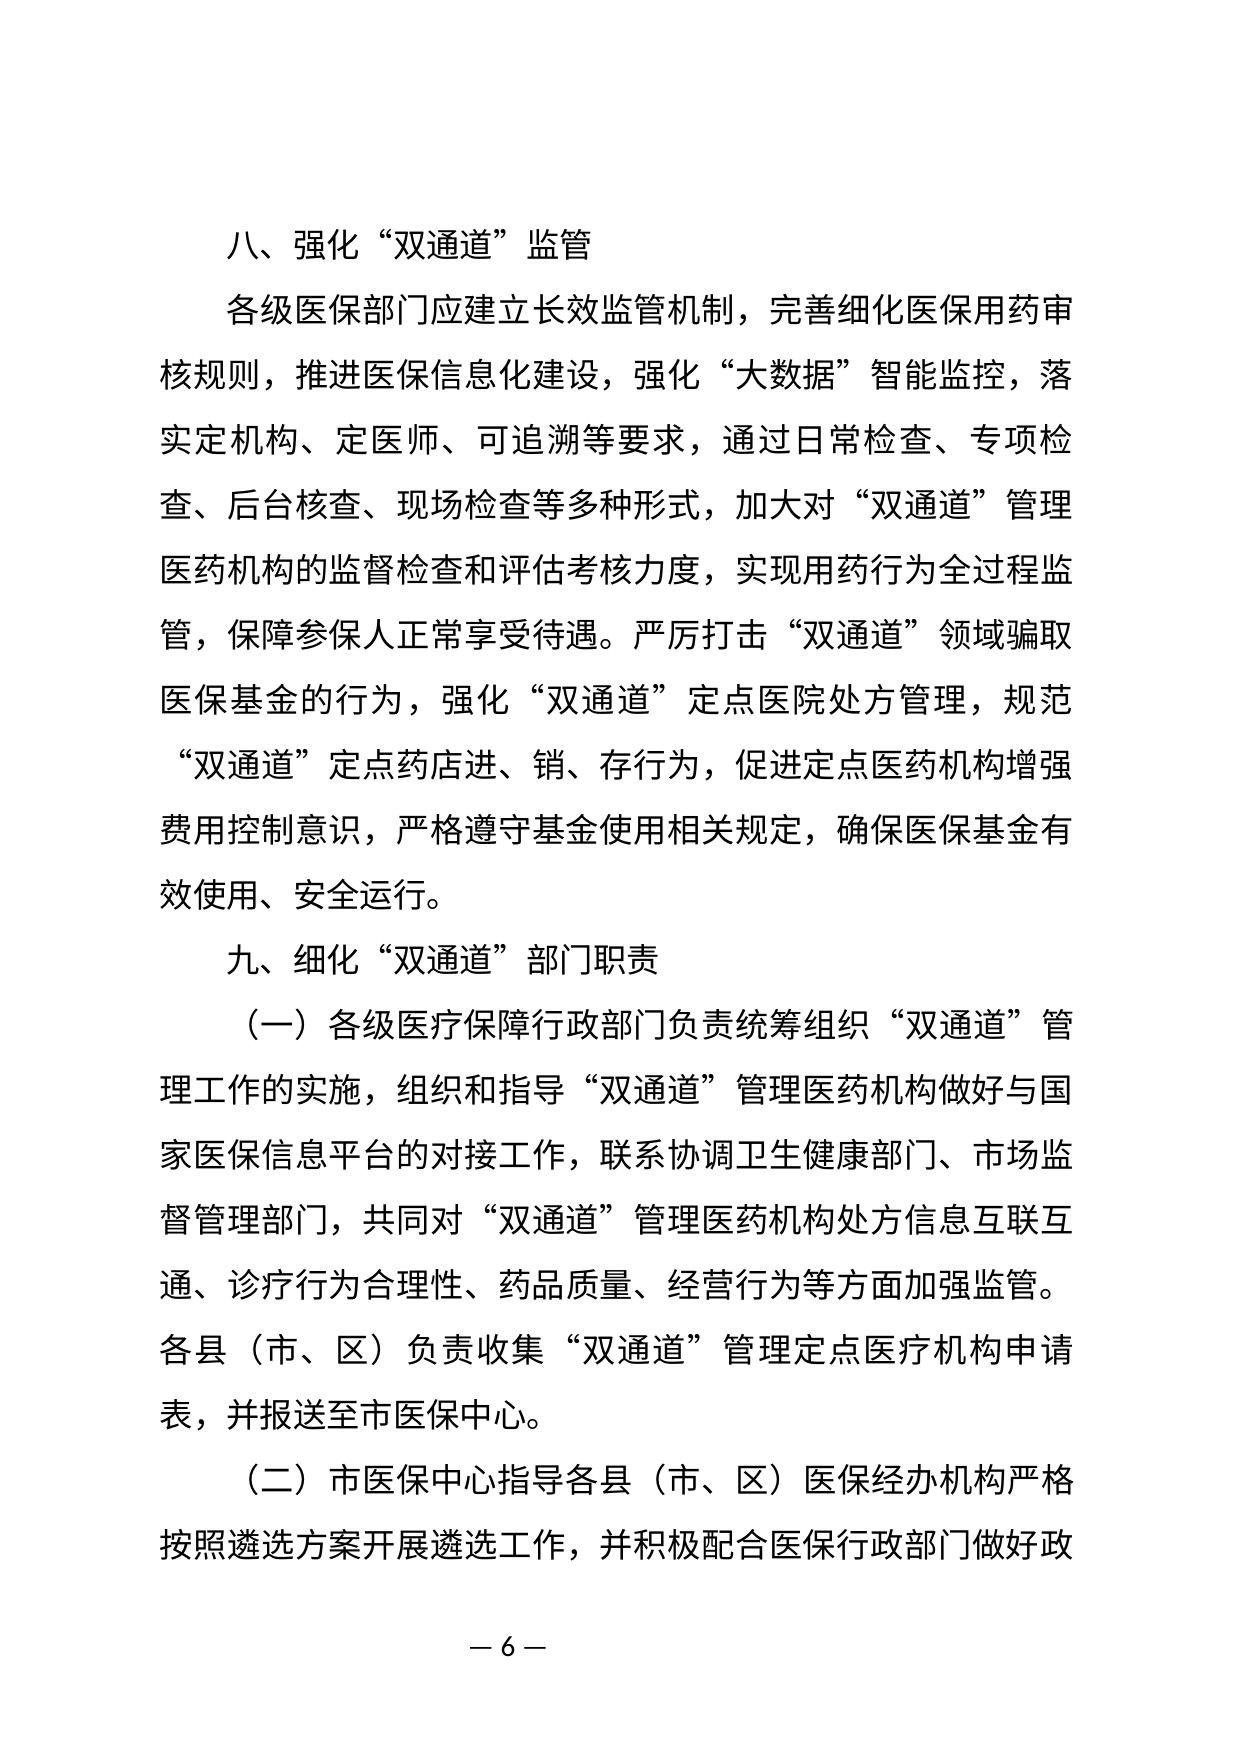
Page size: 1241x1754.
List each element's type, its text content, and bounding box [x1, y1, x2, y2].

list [159, 1446, 1075, 1576]
list 各级医保部门应建立长效监管机制，完善细化医保用药审核规则，推进医保信息化建设，强化“大数据”智能监控，落实定机构、定医师、可追溯等要求，通过日常检查、专项检查、后台核查、现场检查等多种形式，加大对“双通道”管理医药机构的监督检查和评估考核力度，实现用药行为全过程监管，保障参保人正常享受待遇。严厉打击“双通道”领域骗取医保基金的行为，强化“双通道”定点医院处方管理，规范“双通道”定点药店进、销、存行为，促进定点医药机构增强费用控制意识，严格遵守基金使用相关规定，确保医保基金有效使用、安全运行。 [159, 276, 1075, 926]
list （一）各级医疗保障行政部门负责统筹组织“双通道”管理工作的实施，组织和指导“双通道”管理医药机构做好与国家医保信息平台的对接工作，联系协调卫生健康部门、市场监督管理部门，共同对“双通道”管理医药机构处方信息互联互通、诊疗行为合理性、药品质量、经营行为等方面加强监管。各县（市、区）负责收集“双通道”管理定点医疗机构申请表，并报送至市医保中心。 [159, 991, 1075, 1446]
list 八、强化“双通道”监管 [159, 211, 1075, 276]
list 九、细化“双通道”部门职责 [159, 926, 1075, 991]
